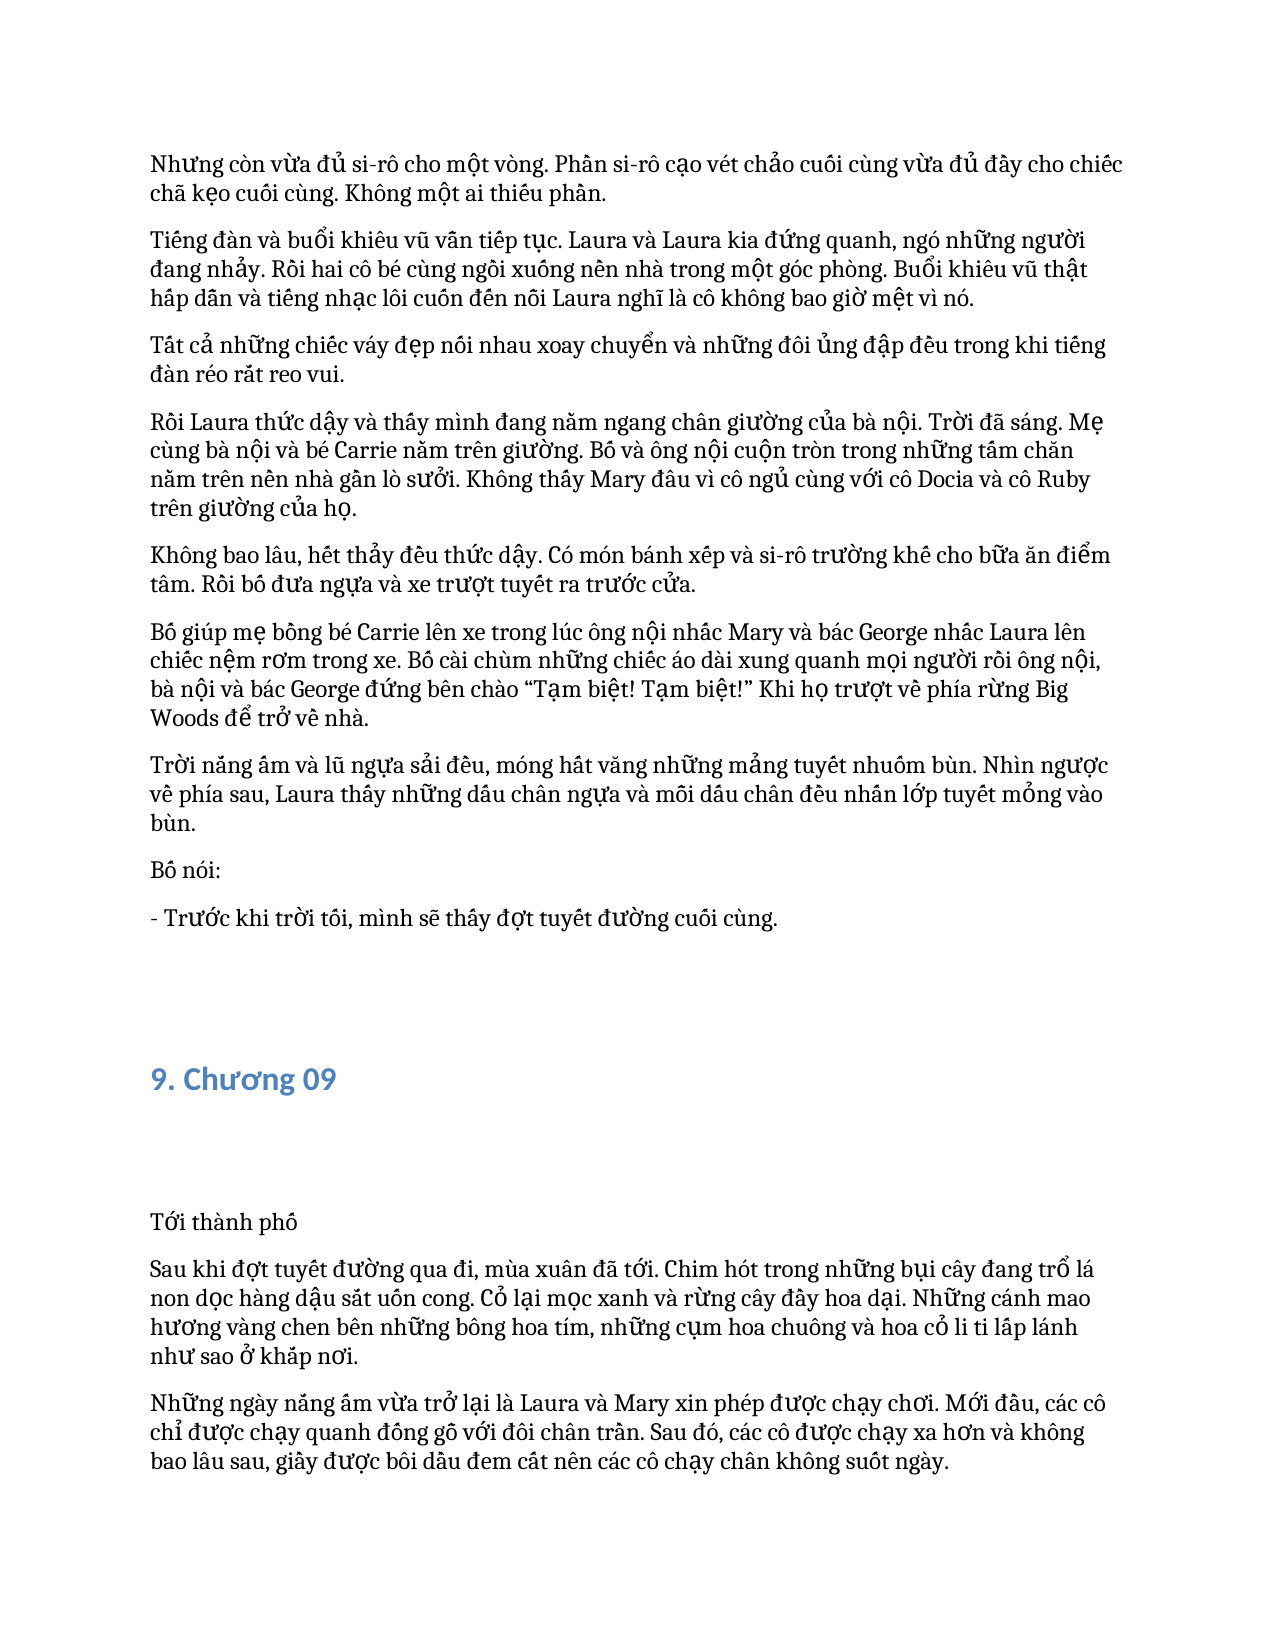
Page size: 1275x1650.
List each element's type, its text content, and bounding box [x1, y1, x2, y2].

text Bố nói: [150, 856, 1125, 885]
text Không bao lâu, hết thảy đều thức dậy. Có món bánh xếp và si-rô trường khế cho bữa ăn điểm tâm. Rồi bố đưa ngựa và xe trượt tuyết ra trước cửa. [150, 541, 1125, 599]
text Nhưng còn vừa đủ si-rô cho một vòng. Phần si-rô cạo vét chảo cuối cùng vừa đủ đầy cho chiếc chã kẹo cuối cùng. Không một ai thiếu phần. [150, 150, 1125, 207]
text Tất cả những chiếc váy đẹp nối nhau xoay chuyển và những đôi ủng đập đều trong khi tiếng đàn réo rắt reo vui. [150, 331, 1125, 389]
text Những ngày nắng ấm vừa trở lại là Laura và Mary xin phép được chạy chơi. Mới đầu, các cô chỉ được chạy quanh đống gỗ với đôi chân trần. Sau đó, các cô được chạy xa hơn và không bao lâu sau, giầy được bôi dầu đem cất nên các cô chạy chân không suốt ngày. [150, 1389, 1125, 1475]
text Tới thành phố [150, 1208, 1125, 1237]
subtitle 9. Chương 09 [150, 1058, 1125, 1099]
text Trời nắng ấm và lũ ngựa sải đều, móng hất văng những mảng tuyết nhuốm bùn. Nhìn ngược về phía sau, Laura thấy những dấu chân ngựa và mỗi dấu chân đều nhấn lớp tuyết mỏng vào bùn. [150, 751, 1125, 837]
text Rồi Laura thức dậy và thấy mình đang nằm ngang chân giường của bà nội. Trời đã sáng. Mẹ cùng bà nội và bé Carrie nằm trên giường. Bố và ông nội cuộn tròn trong những tấm chăn nằm trên nền nhà gần lò sưởi. Không thấy Mary đâu vì cô ngủ cùng với cô Docia và cô Ruby trên giường của họ. [150, 407, 1125, 522]
text Bố giúp mẹ bồng bé Carrie lên xe trong lúc ông nội nhấc Mary và bác George nhấc Laura lên chiếc nệm rơm trong xe. Bố cài chùm những chiếc áo dài xung quanh mọi người rồi ông nội, bà nội và bác George đứng bên chào “Tạm biệt! Tạm biệt!” Khi họ trượt về phía rừng Big Woods để trở về nhà. [150, 617, 1125, 732]
text Tiếng đàn và buổi khiêu vũ vẫn tiếp tục. Laura và Laura kia đứng quanh, ngó những người đang nhảy. Rồi hai cô bé cùng ngồi xuống nền nhà trong một góc phòng. Buổi khiêu vũ thật hấp dẫn và tiếng nhạc lôi cuốn đến nỗi Laura nghĩ là cô không bao giờ mệt vì nó. [150, 226, 1125, 312]
text Sau khi đợt tuyết đường qua đi, mùa xuân đã tới. Chim hót trong những bụi cây đang trổ lá non dọc hàng dậu sắt uốn cong. Cỏ lại mọc xanh và rừng cây đầy hoa dại. Những cánh mao hương vàng chen bên những bông hoa tím, những cụm hoa chuông và hoa cỏ li ti lấp lánh như sao ở khắp nơi. [150, 1255, 1125, 1370]
text - Trước khi trời tối, mình sẽ thấy đợt tuyết đường cuối cùng. [150, 904, 1125, 932]
